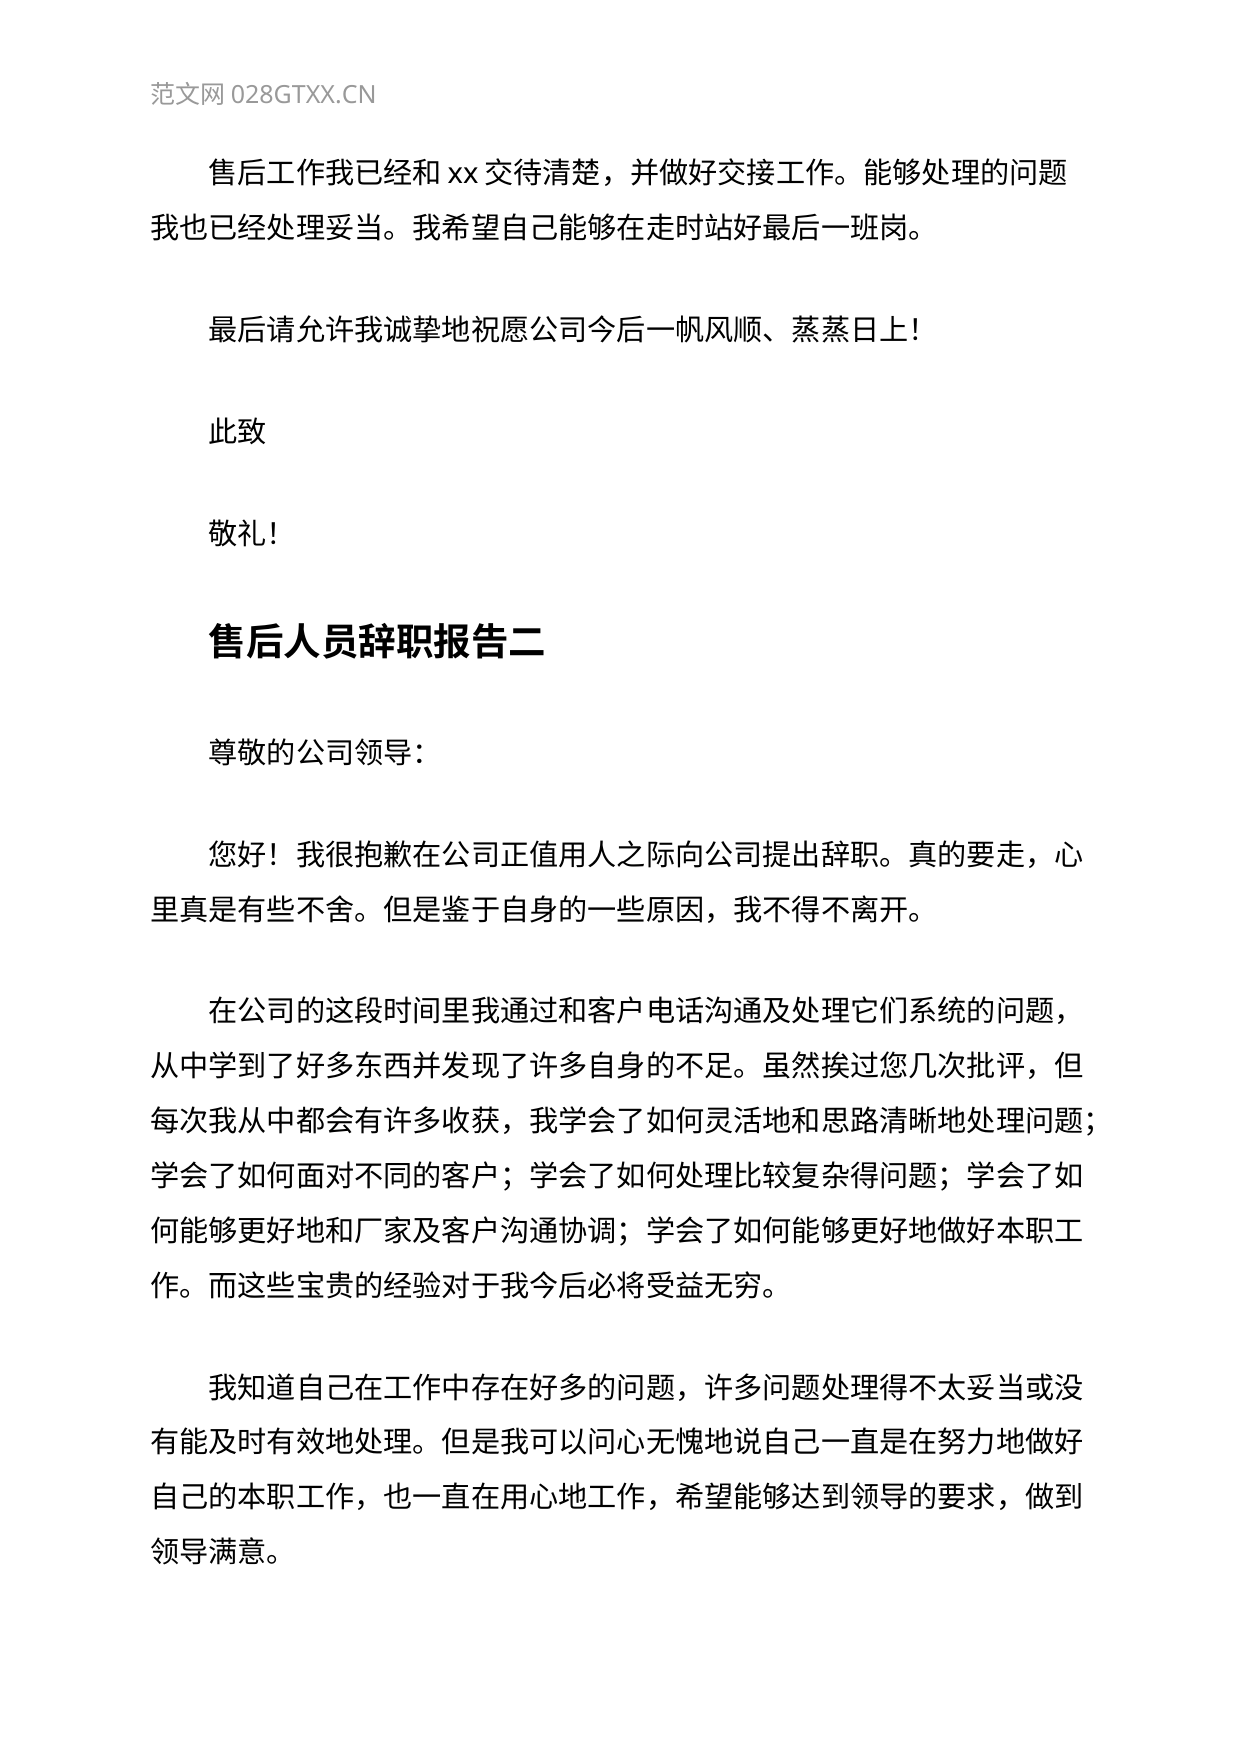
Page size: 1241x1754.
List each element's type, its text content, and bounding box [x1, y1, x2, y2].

text 在公司的这段时间里我通过和客户电话沟通及处理它们系统的问题，从中学到了好多东西并发现了许多自身的不足。虽然挨过您几次批评，但每次我从中都会有许多收获，我学会了如何灵活地和思路清晰地处理问题；学会了如何面对不同的客户；学会了如何处理比较复杂得问题；学会了如何能够更好地和厂家及客户沟通协调；学会了如何能够更好地做好本职工作。而这些宝贵的经验对于我今后必将受益无穷。 [150, 988, 1090, 1305]
text 我知道自己在工作中存在好多的问题，许多问题处理得不太妥当或没有能及时有效地处理。但是我可以问心无愧地说自己一直是在努力地做好自己的本职工作，也一直在用心地工作，希望能够达到领导的要求，做到领导满意。 [150, 1364, 1090, 1571]
text 敬礼！ [150, 510, 1090, 553]
text 售后工作我已经和xx交待清楚，并做好交接工作。能够处理的问题我也已经处理妥当。我希望自己能够在走时站好最后一班岗。 [150, 150, 1090, 247]
text 售后人员辞职报告二 [150, 612, 1090, 666]
text 最后请允许我诚挚地祝愿公司今后一帆风顺、蒸蒸日上！ [150, 307, 1090, 349]
text 此致 [150, 408, 1090, 451]
text 尊敬的公司领导： [150, 729, 1090, 772]
text 您好！我很抱歉在公司正值用人之际向公司提出辞职。真的要走，心里真是有些不舍。但是鉴于自身的一些原因，我不得不离开。 [150, 831, 1090, 928]
